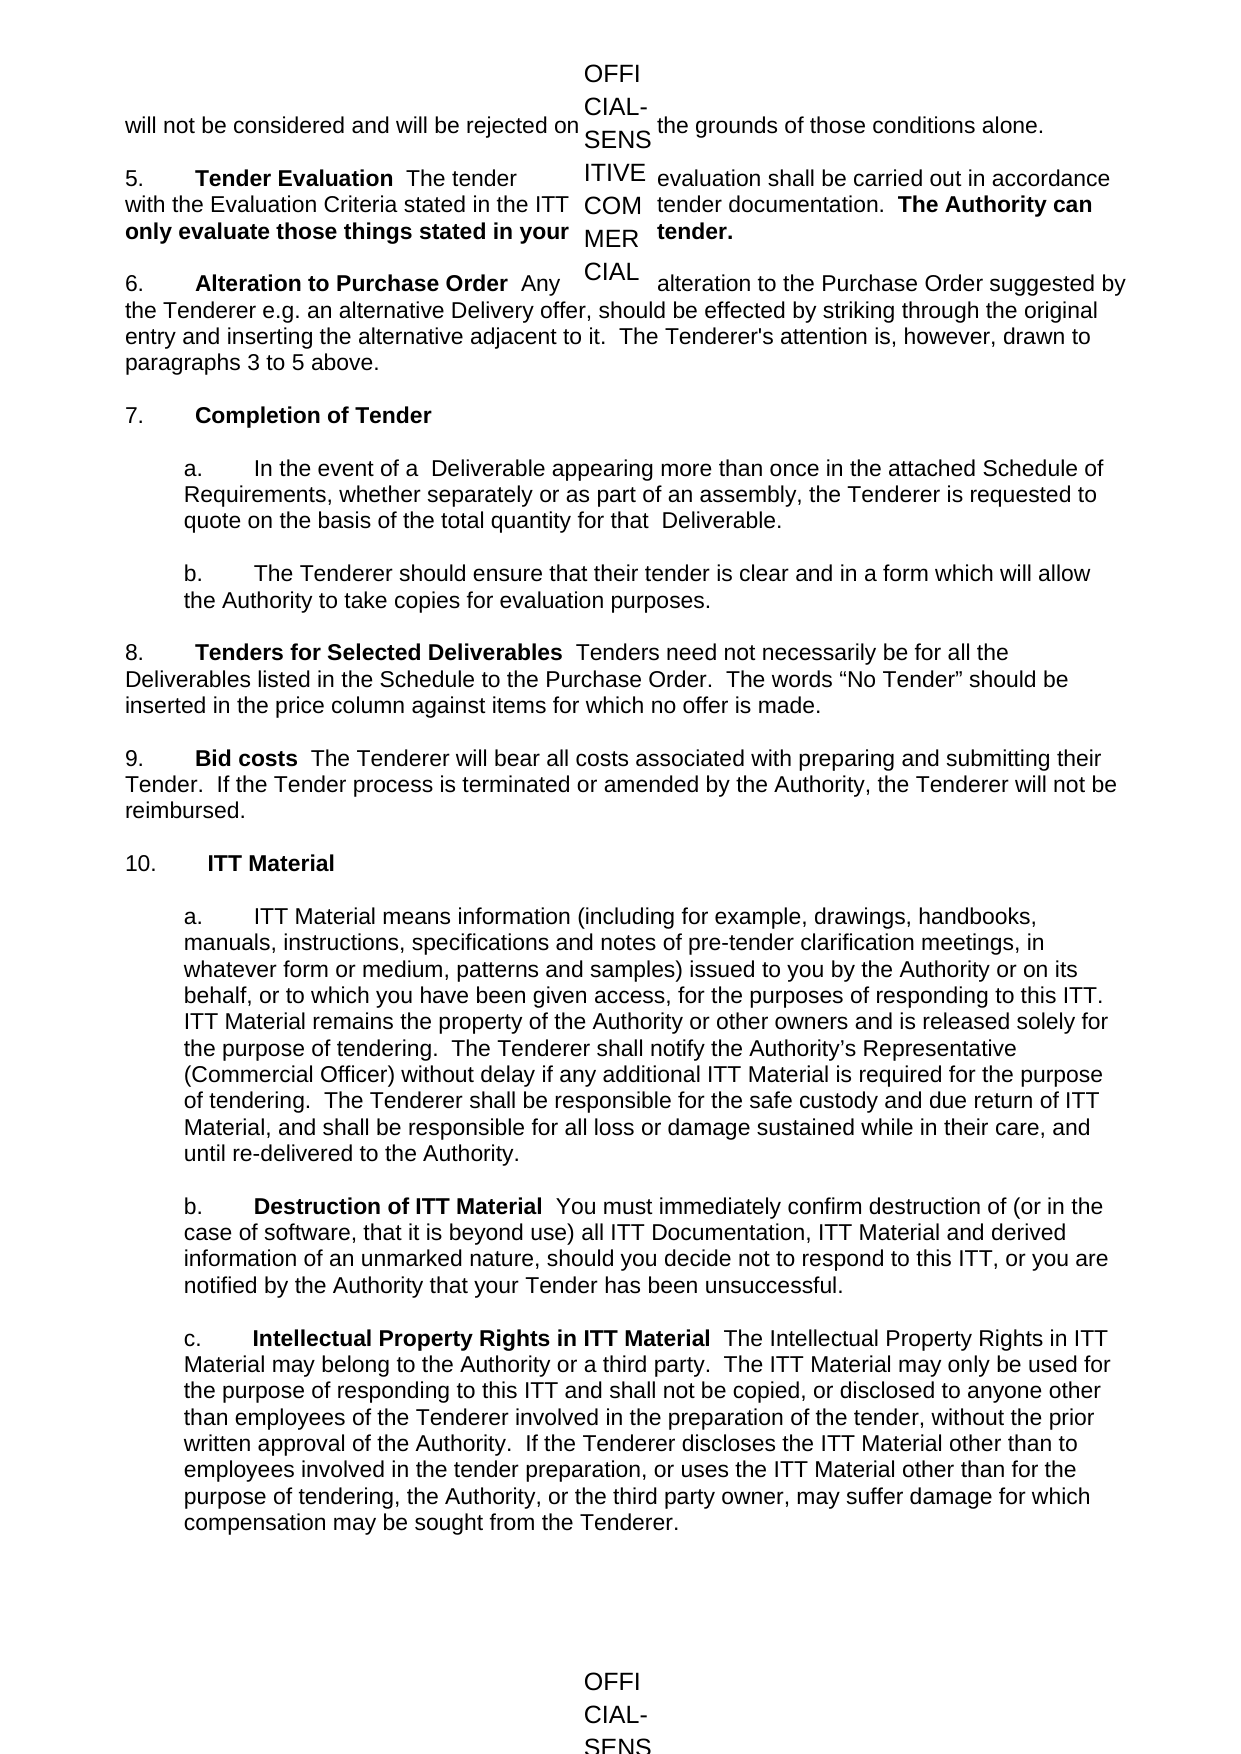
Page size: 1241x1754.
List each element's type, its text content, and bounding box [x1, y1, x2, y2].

text c. Intellectual Property Rights in ITT Material The Intellectual Property Rights in ITT Material may belong to the Authority or a third party. The ITT Material may only be used for the purpose of responding to this ITT and shall not be copied, or disclosed to anyone other than employees of the Tenderer involved in the preparation of the tender, without the prior written approval of the Authority. If the Tenderer discloses the ITT Material other than to employees involved in the tender preparation, or uses the ITT Material other than for the purpose of tendering, the Authority, or the third party owner, may suffer damage for which compensation may be sought from the Tenderer. [184, 1324, 1128, 1535]
text 7. Completion of Tender [125, 402, 1128, 428]
text 6. Alteration to Purchase Order Any alteration to the Purchase Order suggested by the Tenderer e.g. an alternative Delivery offer, should be effected by striking through the original entry and inserting the alternative adjacent to it. The Tenderer's attention is, however, drawn to paragraphs 3 to 5 above. [125, 270, 1128, 376]
text b. Destruction of ITT Material You must immediately confirm destruction of (or in the case of software, that it is beyond use) all ITT Documentation, ITT Material and derived information of an unmarked nature, should you decide not to respond to this ITT, or you are notified by the Authority that your Tender has been unsuccessful. [184, 1193, 1128, 1298]
text a. In the event of a Deliverable appearing more than once in the attached Schedule of Requirements, whether separately or as part of an assembly, the Tenderer is requested to quote on the basis of the total quantity for that Deliverable. [184, 455, 1128, 534]
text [125, 112, 1128, 138]
text 8. Tenders for Selected Deliverables Tenders need not necessarily be for all the Deliverables listed in the Schedule to the Purchase Order. The words “No Tender” should be inserted in the price column against items for which no offer is made. [125, 639, 1128, 718]
text b. The Tenderer should ensure that their tender is clear and in a form which will allow the Authority to take copies for evaluation purposes. [184, 560, 1128, 613]
text 5. Tender Evaluation The tender evaluation shall be carried out in accordance with the Evaluation Criteria stated in the ITT tender documentation. The Authority can only evaluate those things stated in your tender. [125, 165, 1128, 244]
text 10. ITT Material [125, 850, 1128, 876]
text a. ITT Material means information (including for example, drawings, handbooks, manuals, instructions, specifications and notes of pre-tender clarification meetings, in whatever form or medium, patterns and samples) issued to you by the Authority or on its behalf, or to which you have been given access, for the purposes of responding to this ITT. ITT Material remains the property of the Authority or other owners and is released solely for the purpose of tendering. The Tenderer shall notify the Authority’s Representative (Commercial Officer) without delay if any additional ITT Material is required for the purpose of tendering. The Tenderer shall be responsible for the safe custody and due return of ITT Material, and shall be responsible for all loss or damage sustained while in their care, and until re-delivered to the Authority. [184, 903, 1128, 1166]
text 9. Bid costs The Tenderer will bear all costs associated with preparing and submitting their Tender. If the Tender process is terminated or amended by the Authority, the Tenderer will not be reimbursed. [125, 745, 1128, 824]
